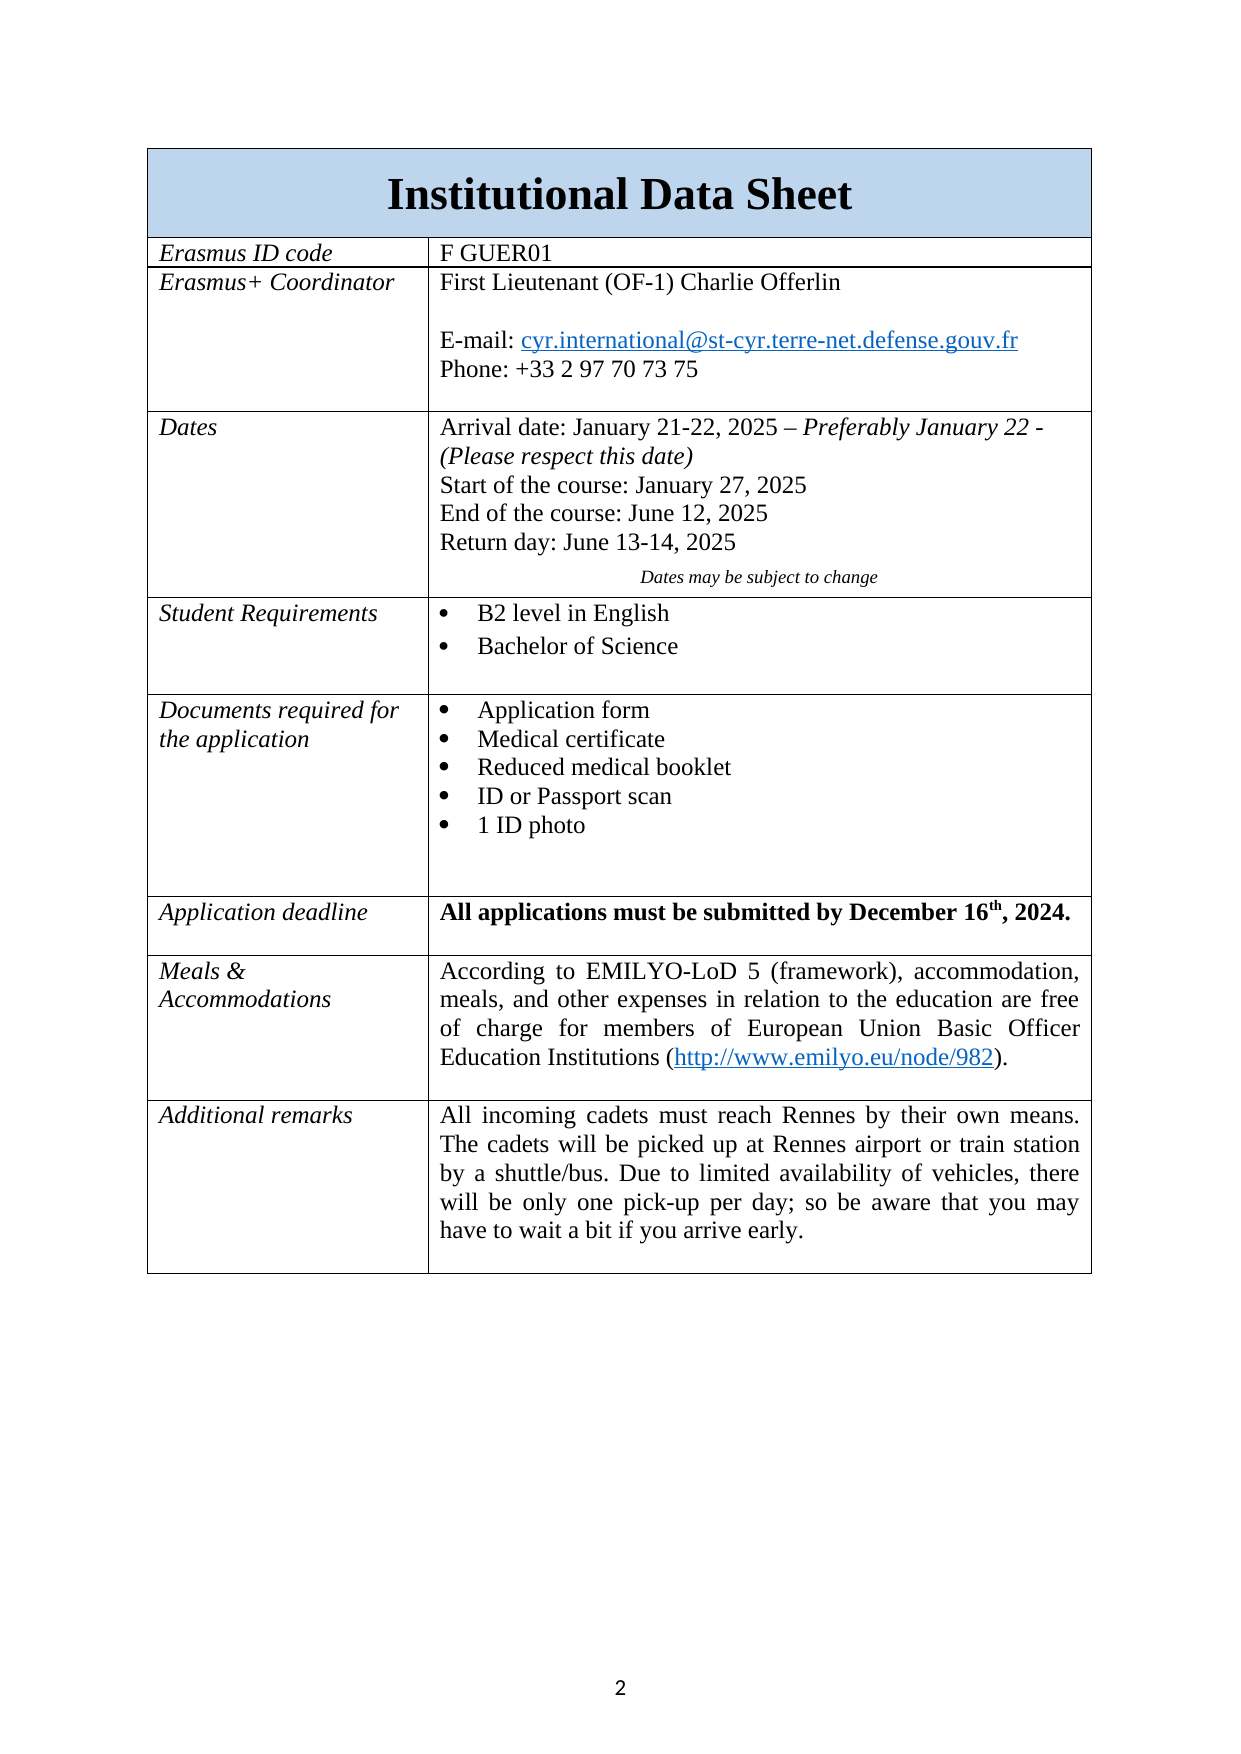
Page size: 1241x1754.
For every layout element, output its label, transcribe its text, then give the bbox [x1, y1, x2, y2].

table_cell Erasmus ID code [148, 238, 428, 266]
table_cell First Lieutenant (OF-1) Charlie Offerlin E-mail: cyr.international@st-cyr.terre-net.defense.gouv.fr Phone: +33 2 97 70 73 75 [429, 268, 1091, 411]
table_cell Erasmus+ Coordinator [148, 268, 428, 411]
table_cell Application form Medical certificate Reduced medical booklet ID or Passport scan 1 ID photo [429, 695, 1091, 896]
table_cell All incoming cadets must reach Rennes by their own means. The cadets will be picked up at Rennes airport or train station by a shuttle/bus. Due to limited availability of vehicles, there will be only one pick-up per day; so be aware that you may have to wait a bit if you arrive early. [429, 1101, 1091, 1273]
table_cell Dates [148, 412, 428, 597]
table_cell According to EMILYO-LoD 5 (framework), accommodation, meals, and other expenses in relation to the education are free of charge for members of European Union Basic Officer Education Institutions (http://www.emilyo.eu/node/982). [429, 956, 1091, 1099]
table_cell Documents required for the application [148, 695, 428, 896]
table_cell Meals & Accommodations [148, 956, 428, 1099]
table_cell Additional remarks [148, 1101, 428, 1273]
table_cell B2 level in English Bachelor of Science [429, 598, 1091, 694]
table_cell F GUER01 [429, 238, 1091, 266]
table_cell All applications must be submitted by December 16th, 2024. [429, 897, 1091, 955]
table_cell Application deadline [148, 897, 428, 955]
table_cell Arrival date: January 21-22, 2025 – Preferably January 22 - (Please respect this date) Start of the course: January 27, 2025 End of the course: June 12, 2025 Return day: June 13-14, 2025 Dates may be subject to change [429, 412, 1091, 597]
table_cell Student Requirements [148, 598, 428, 694]
table_header Institutional Data Sheet [148, 149, 1091, 237]
